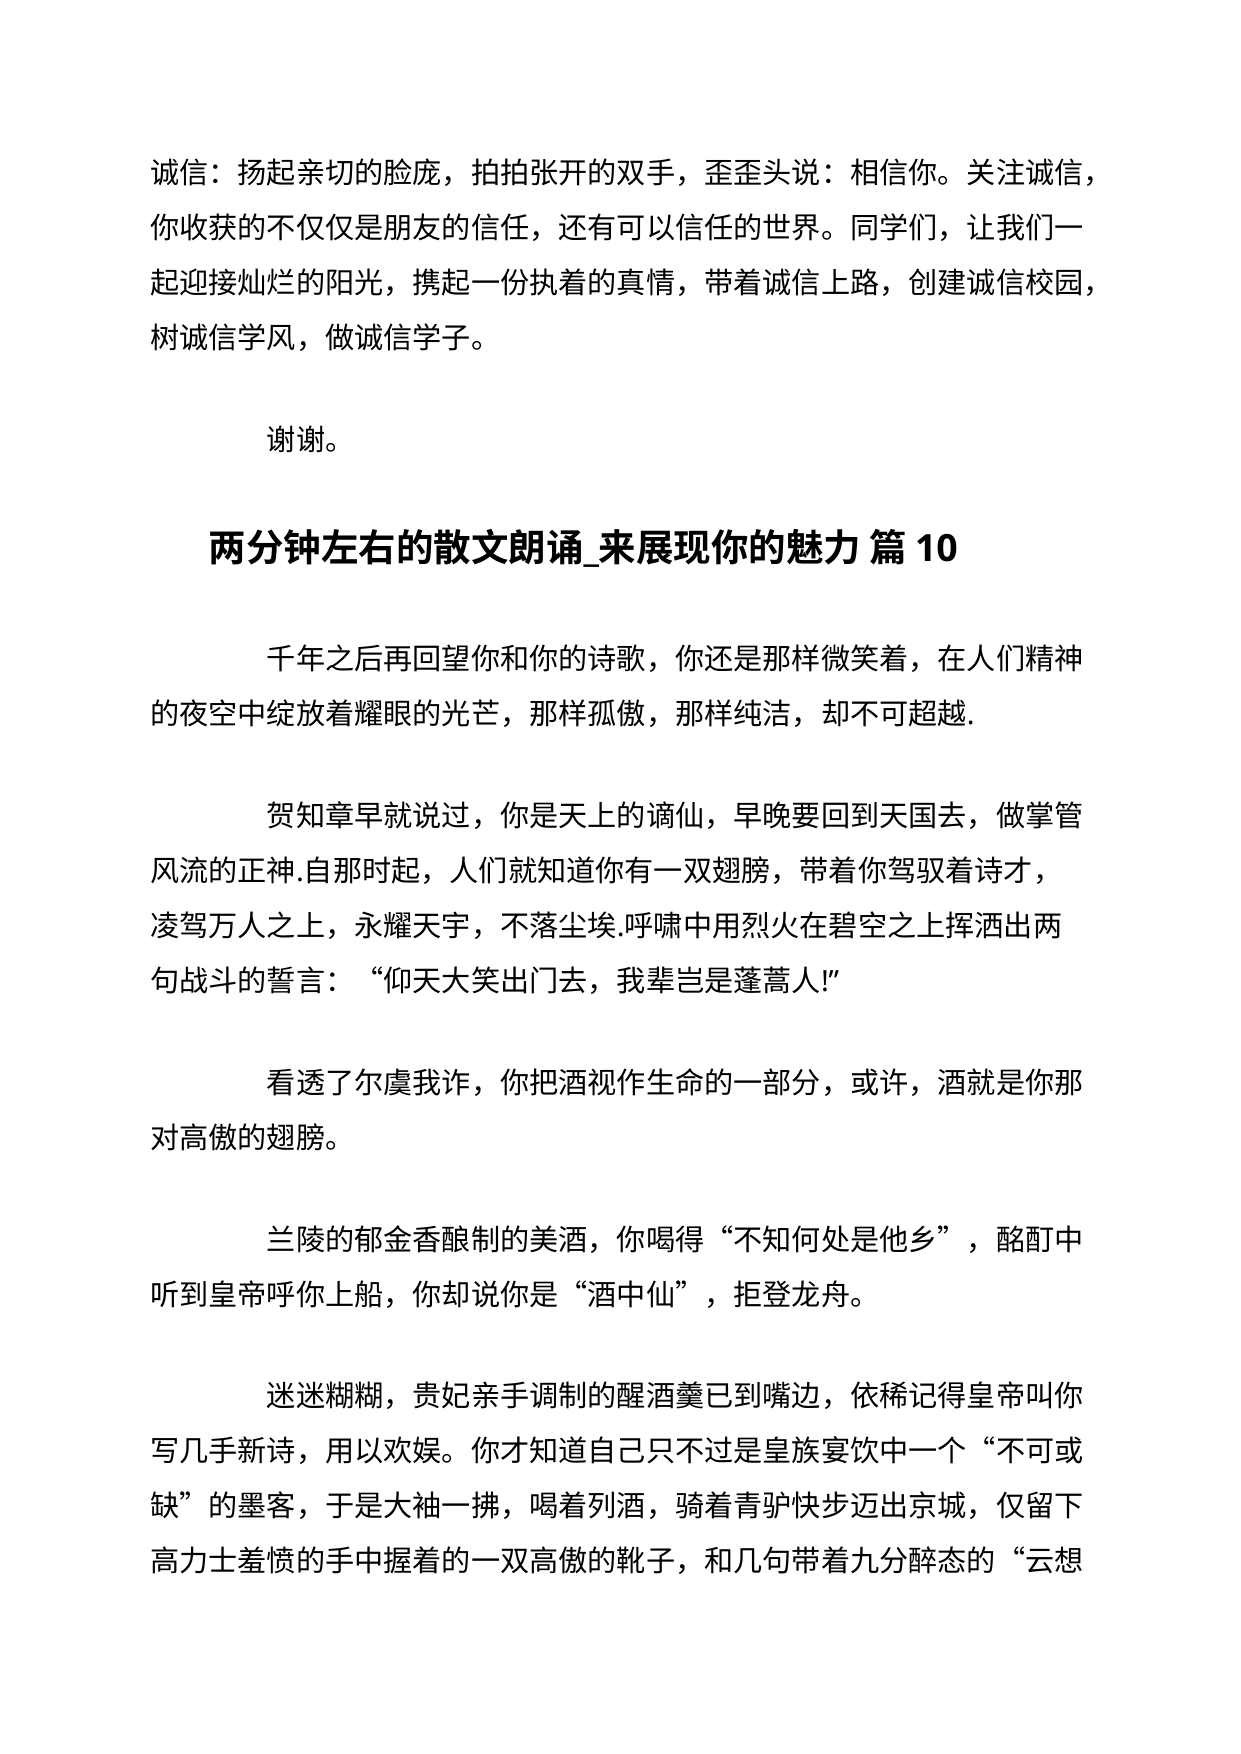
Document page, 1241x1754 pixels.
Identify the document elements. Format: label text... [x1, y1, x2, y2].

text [150, 1373, 1090, 1580]
text 兰陵的郁金香酿制的美酒，你喝得“不知何处是他乡”，酩酊中听到皇帝呼你上船，你却说你是“酒中仙”，拒登龙舟。 [150, 1216, 1090, 1313]
text 贺知章早就说过，你是天上的谪仙，早晚要回到天国去，做掌管风流的正神.自那时起，人们就知道你有一双翅膀，带着你驾驭着诗才，凌驾万人之上，永耀天宇，不落尘埃.呼啸中用烈火在碧空之上挥洒出两句战斗的誓言：“仰天大笑出门去，我辈岂是蓬蒿人!” [150, 793, 1090, 1000]
text 千年之后再回望你和你的诗歌，你还是那样微笑着，在人们精神的夜空中绽放着耀眼的光芒，那样孤傲，那样纯洁，却不可超越. [150, 636, 1090, 733]
text 两分钟左右的散文朗诵_来展现你的魅力 篇10 [150, 518, 1090, 573]
text 看透了尔虞我诈，你把酒视作生命的一部分，或许，酒就是你那对高傲的翅膀。 [150, 1059, 1090, 1157]
text 谢谢。 [150, 416, 1090, 459]
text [150, 150, 1090, 357]
